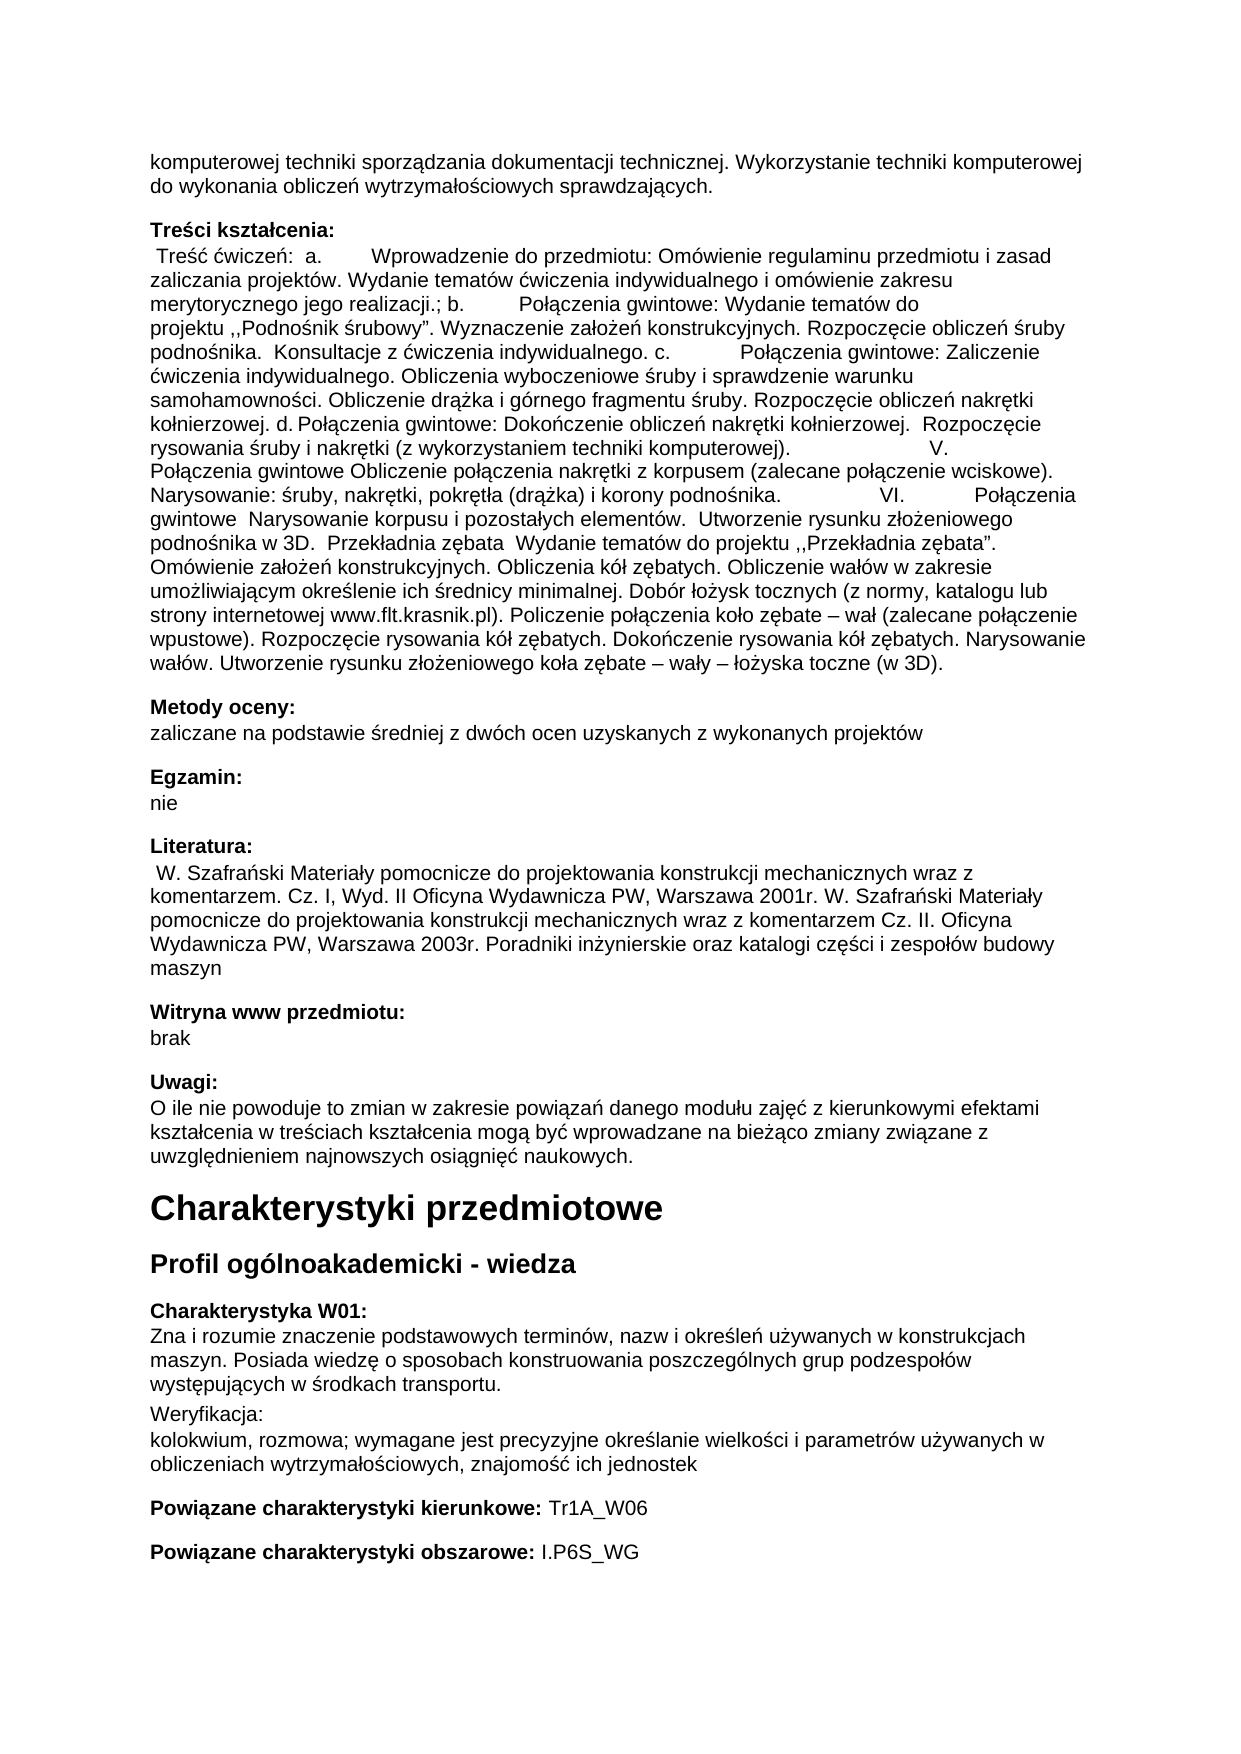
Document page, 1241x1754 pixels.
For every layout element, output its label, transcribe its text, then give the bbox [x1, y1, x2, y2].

text Powiązane charakterystyki obszarowe: I.P6S_WG [150, 1540, 1090, 1564]
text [150, 150, 1090, 198]
text Powiązane charakterystyki kierunkowe: Tr1A_W06 [150, 1496, 1090, 1520]
text Uwagi: [150, 1070, 1090, 1094]
text Charakterystyka W01: [150, 1299, 1090, 1323]
text O ile nie powoduje to zmian w zakresie powiązań danego modułu zajęć z kierunkowymi efektami kształcenia w treściach kształcenia mogą być wprowadzane na bieżąco zmiany związane z uwzględnieniem najnowszych osiągnięć naukowych. [150, 1096, 1090, 1168]
text Treść ćwiczeń: a. Wprowadzenie do przedmiotu: Omówienie regulaminu przedmiotu i zasad zaliczania projektów. Wydanie tematów ćwiczenia indywidualnego i omówienie zakresu merytorycznego jego realizacji.; b. Połączenia gwintowe: Wydanie tematów do projektu ,,Podnośnik śrubowy”. Wyznaczenie założeń konstrukcyjnych. Rozpoczęcie obliczeń śruby podnośnika. Konsultacje z ćwiczenia indywidualnego. c. Połączenia gwintowe: Zaliczenie ćwiczenia indywidualnego. Obliczenia wyboczeniowe śruby i sprawdzenie warunku samohamowności. Obliczenie drążka i górnego fragmentu śruby. Rozpoczęcie obliczeń nakrętki kołnierzowej. d. Połączenia gwintowe: Dokończenie obliczeń nakrętki kołnierzowej. Rozpoczęcie rysowania śruby i nakrętki (z wykorzystaniem techniki komputerowej). V. Połączenia gwintowe Obliczenie połączenia nakrętki z korpusem (zalecane połączenie wciskowe). Narysowanie: śruby, nakrętki, pokrętła (drążka) i korony podnośnika. VI. Połączenia gwintowe Narysowanie korpusu i pozostałych elementów. Utworzenie rysunku złożeniowego podnośnika w 3D. Przekładnia zębata Wydanie tematów do projektu ,,Przekładnia zębata”. Omówienie założeń konstrukcyjnych. Obliczenia kół zębatych. Obliczenie wałów w zakresie umożliwiającym określenie ich średnicy minimalnej. Dobór łożysk tocznych (z normy, katalogu lub strony internetowej www.flt.krasnik.pl). Policzenie połączenia koło zębate – wał (zalecane połączenie wpustowe). Rozpoczęcie rysowania kół zębatych. Dokończenie rysowania kół zębatych. Narysowanie wałów. Utworzenie rysunku złożeniowego koła zębate – wały – łożyska toczne (w 3D). [150, 244, 1090, 675]
text Treści kształcenia: [150, 218, 1090, 242]
text Egzamin: [150, 764, 1090, 788]
text Metody oceny: [150, 695, 1090, 719]
text zaliczane na podstawie średniej z dwóch ocen uzyskanych z wykonanych projektów [150, 721, 1090, 745]
text kolokwium, rozmowa; wymagane jest precyzyjne określanie wielkości i parametrów używanych w obliczeniach wytrzymałościowych, znajomość ich jednostek [150, 1428, 1090, 1476]
subtitle Charakterystyki przedmiotowe [150, 1187, 1090, 1228]
subtitle Profil ogólnoakademicki - wiedza [150, 1248, 1090, 1279]
text Zna i rozumie znaczenie podstawowych terminów, nazw i określeń używanych w konstrukcjach maszyn. Posiada wiedzę o sposobach konstruowania poszczególnych grup podzespołów występujących w środkach transportu. [150, 1324, 1090, 1396]
text Literatura: [150, 834, 1090, 858]
text Weryfikacja: [150, 1402, 1090, 1426]
text Witryna www przedmiotu: [150, 1000, 1090, 1024]
text W. Szafrański Materiały pomocnicze do projektowania konstrukcji mechanicznych wraz z komentarzem. Cz. I, Wyd. II Oficyna Wydawnicza PW, Warszawa 2001r. W. Szafrański Materiały pomocnicze do projektowania konstrukcji mechanicznych wraz z komentarzem Cz. II. Oficyna Wydawnicza PW, Warszawa 2003r. Poradniki inżynierskie oraz katalogi części i zespołów budowy maszyn [150, 860, 1090, 980]
text nie [150, 791, 1090, 814]
text brak [150, 1026, 1090, 1050]
